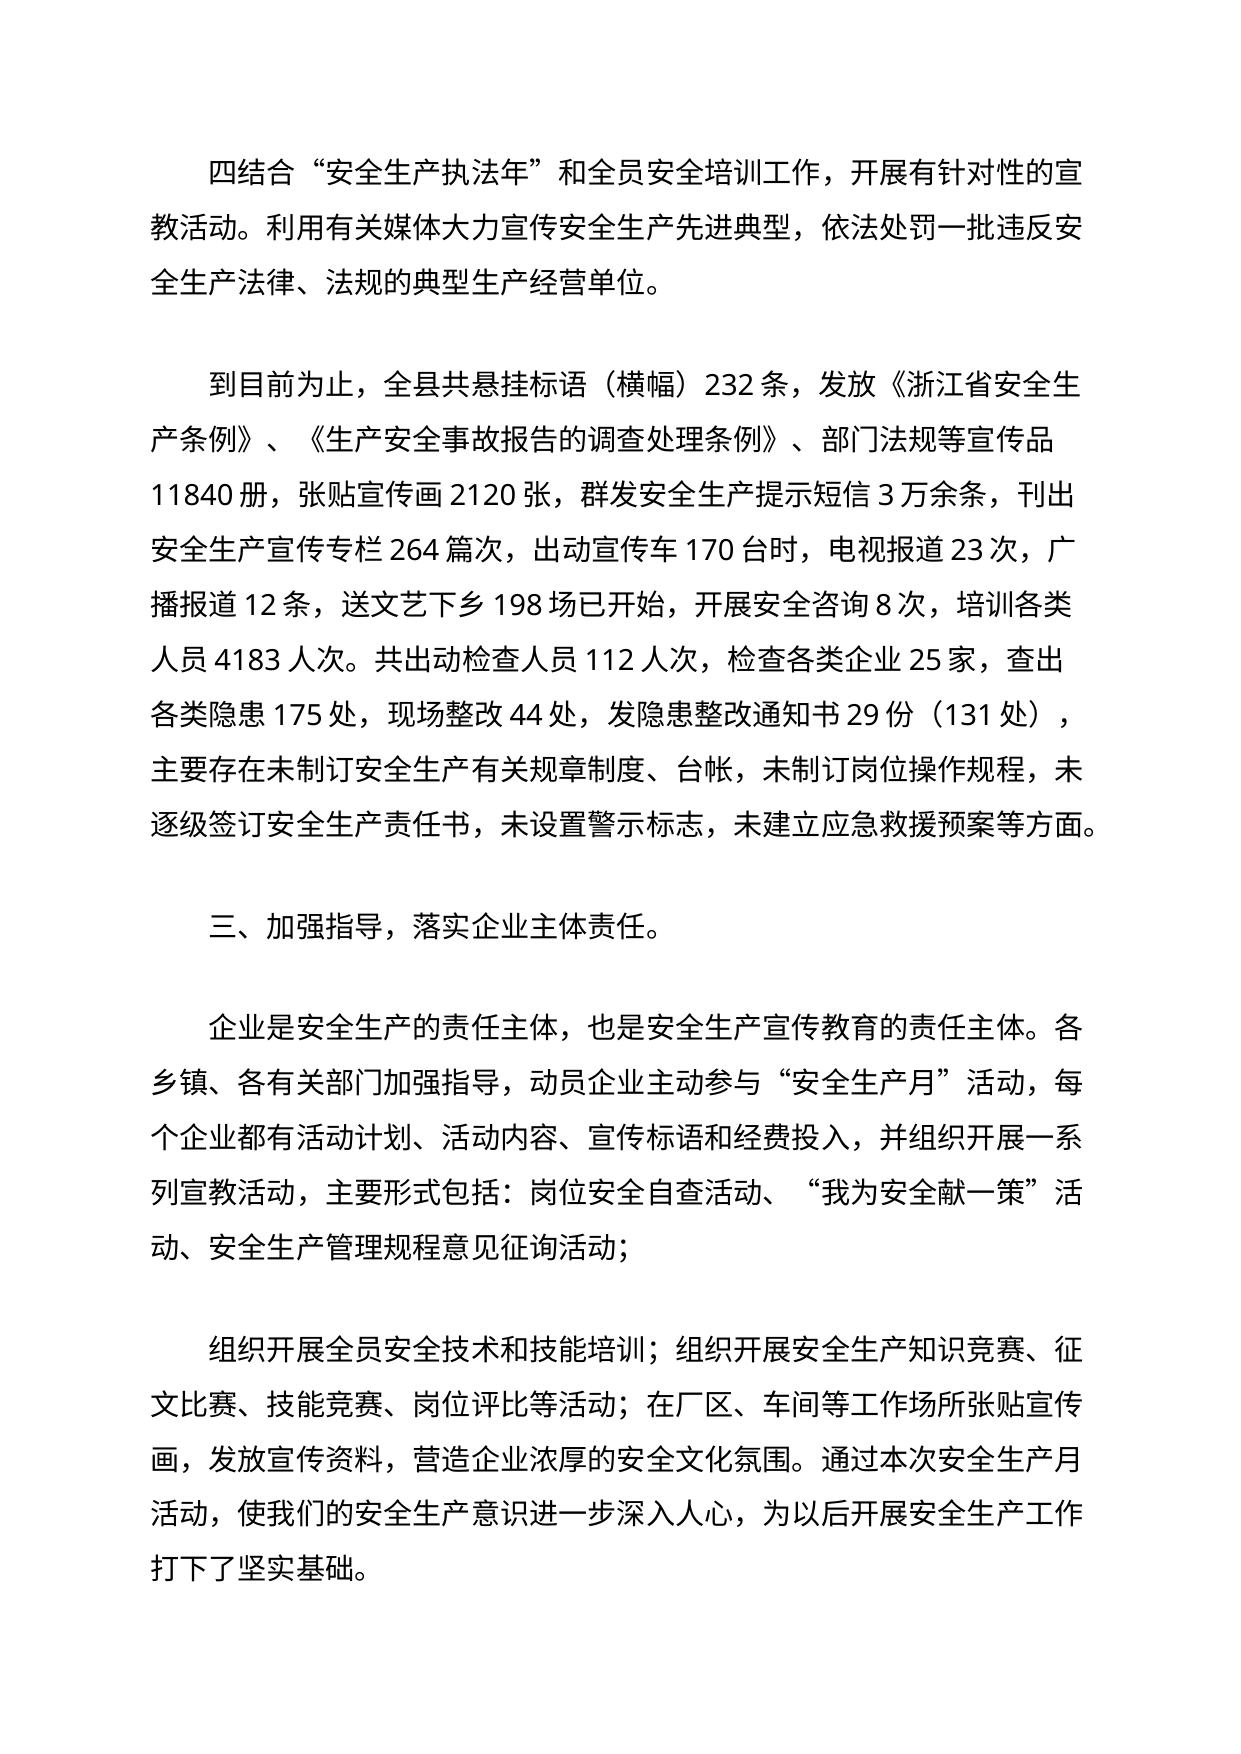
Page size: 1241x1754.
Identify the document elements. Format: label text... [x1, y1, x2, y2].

text 组织开展全员安全技术和技能培训；组织开展安全生产知识竞赛、征文比赛、技能竞赛、岗位评比等活动；在厂区、车间等工作场所张贴宣传画，发放宣传资料，营造企业浓厚的安全文化氛围。通过本次安全生产月活动，使我们的安全生产意识进一步深入人心，为以后开展安全生产工作打下了坚实基础。 [150, 1326, 1090, 1588]
text 到目前为止，全县共悬挂标语（横幅）232条，发放《浙江省安全生产条例》、《生产安全事故报告的调查处理条例》、部门法规等宣传品11840册，张贴宣传画2120张，群发安全生产提示短信3万余条，刊出安全生产宣传专栏264篇次，出动宣传车170台时，电视报道23次，广播报道12条，送文艺下乡198场已开始，开展安全咨询8次，培训各类人员4183人次。共出动检查人员112人次，检查各类企业25家，查出各类隐患175处，现场整改44处，发隐患整改通知书29份（131处），主要存在未制订安全生产有关规章制度、台帐，未制订岗位操作规程，未逐级签订安全生产责任书，未设置警示标志，未建立应急救援预案等方面。 [150, 362, 1090, 844]
text 四结合“安全生产执法年”和全员安全培训工作，开展有针对性的宣教活动。利用有关媒体大力宣传安全生产先进典型，依法处罚一批违反安全生产法律、法规的典型生产经营单位。 [150, 150, 1090, 302]
text 企业是安全生产的责任主体，也是安全生产宣传教育的责任主体。各乡镇、各有关部门加强指导，动员企业主动参与“安全生产月”活动，每个企业都有活动计划、活动内容、宣传标语和经费投入，并组织开展一系列宣教活动，主要形式包括：岗位安全自查活动、“我为安全献一策”活动、安全生产管理规程意见征询活动； [150, 1005, 1090, 1267]
text 三、加强指导，落实企业主体责任。 [150, 903, 1090, 945]
